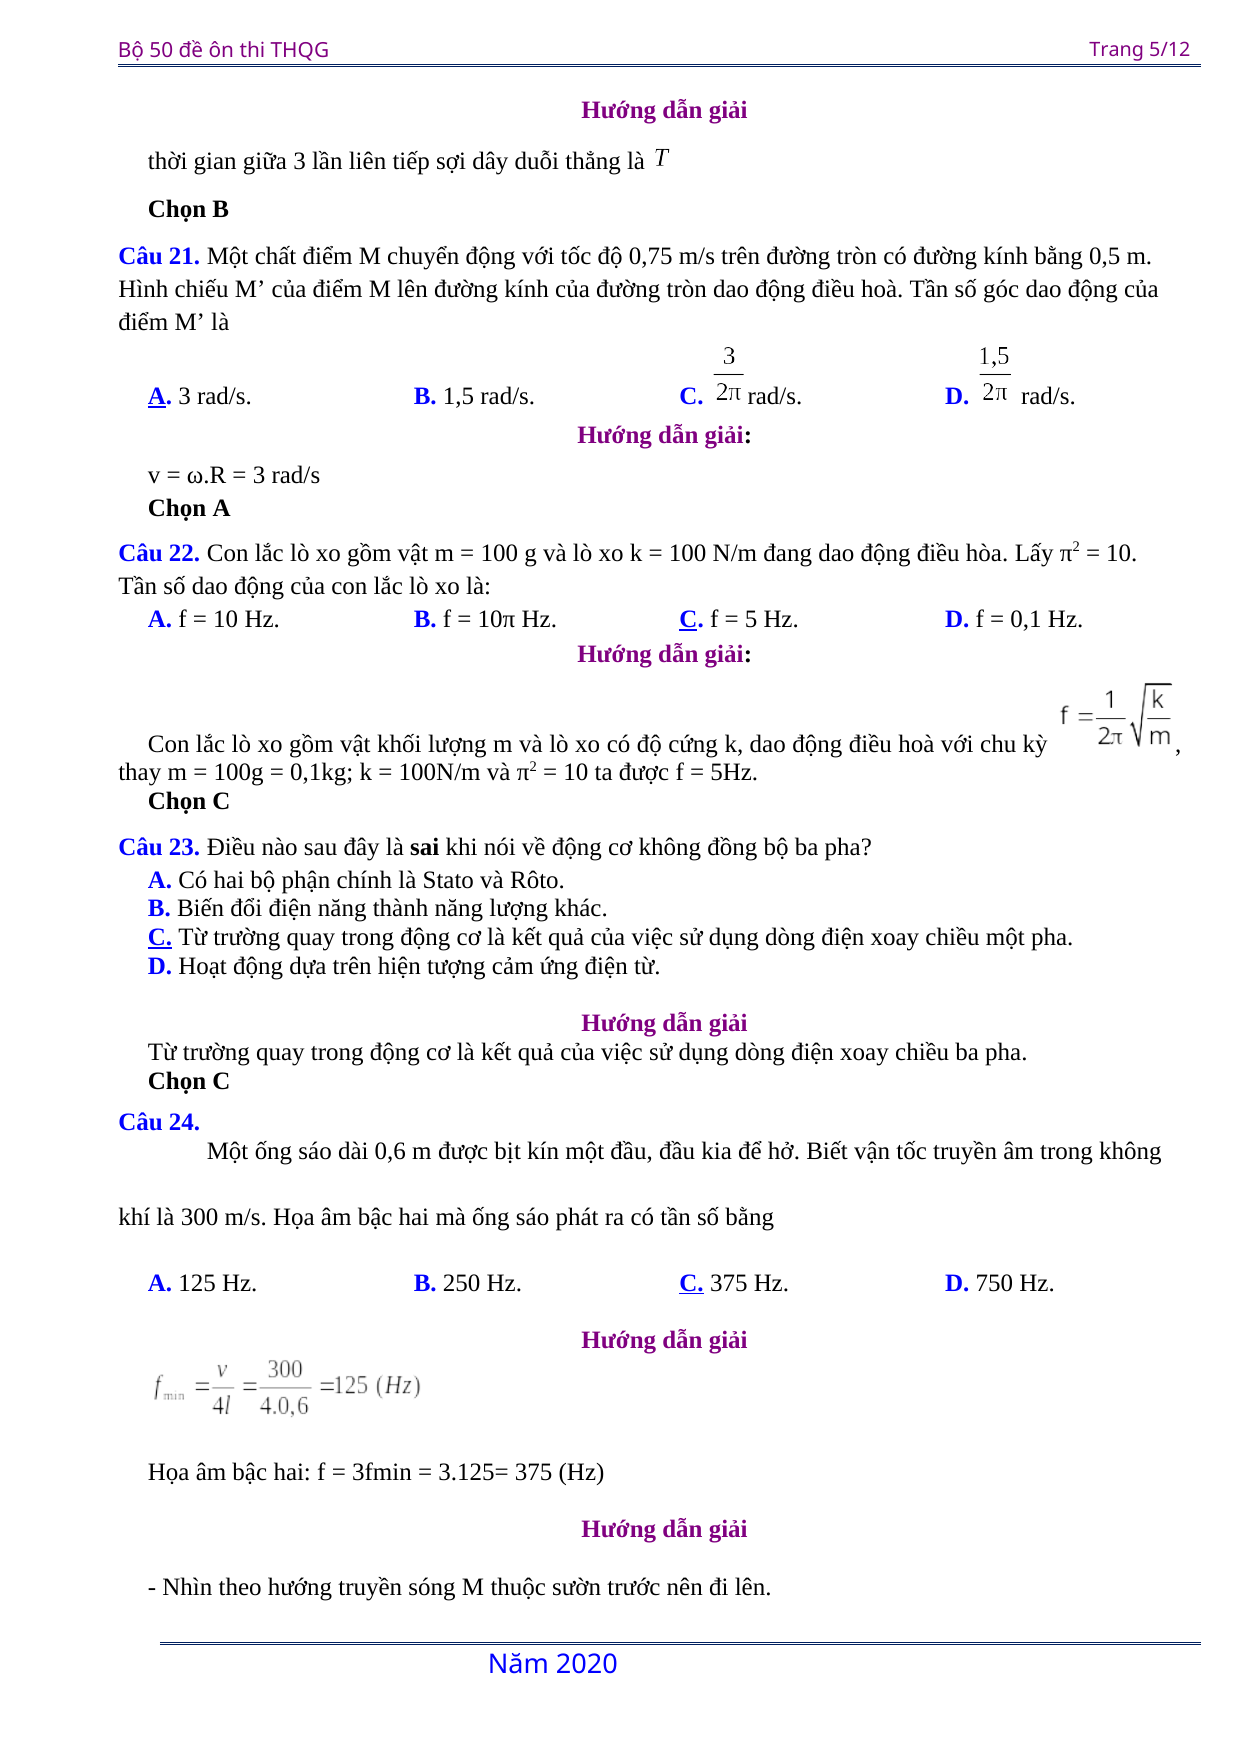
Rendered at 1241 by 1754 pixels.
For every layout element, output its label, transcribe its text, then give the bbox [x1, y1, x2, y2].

text Hướng dẫn giải [118, 1485, 1181, 1543]
text Hướng dẫn giải [118, 95, 1181, 124]
text Họa âm bậc hai: f = 3fmin = 3.125= 375 (Hz) [118, 1423, 1181, 1485]
text Hướng dẫn giải [118, 1297, 1181, 1354]
text Hướng dẫn giải [118, 980, 1181, 1037]
text D. Hoạt động dựa trên hiện tượng cảm ứng điện từ. [118, 951, 1181, 980]
text Hướng dẫn giải: [118, 420, 1181, 449]
text A. 125 Hz. B. 250 Hz. C. 375 Hz. D. 750 Hz. [118, 1239, 1181, 1297]
text Chọn B [118, 194, 1181, 222]
text thời gian giữa 3 lần liên tiếp sợi dây duỗi thẳng là [118, 143, 1181, 175]
text Chọn C [118, 1066, 1181, 1095]
text A. Có hai bộ phận chính là Stato và Rôto. [118, 865, 1181, 893]
text Con lắc lò xo gồm vật khối lượng m và lò xo có độ cứng k, dao động điều hoà với chu kỳ , thay m = 100g = 0,1kg; k = 100N/m và π2 = 10 ta được f = 5Hz. [118, 678, 1181, 786]
text Từ trường quay trong động cơ là kết quả của việc sử dụng dòng điện xoay chiều ba pha. [118, 1037, 1181, 1066]
text A. 3 rad/s. B. 1,5 rad/s. C. rad/s. D. rad/s. [118, 340, 1181, 410]
list Một chất điểm M chuyển động với tốc độ 0,75 m/s trên đường tròn có đường kính bằng 0,5 m. Hình chiếu M’ của điểm M lên đường kính của đường tròn dao động điều hoà. Tần số góc dao động của điểm M’ là [118, 241, 1181, 336]
text Chọn A [118, 493, 1181, 521]
list Con lắc lò xo gồm vật m = 100 g và lò xo k = 100 N/m đang dao động điều hòa. Lấy π2 = 10. Tần số dao động của con lắc lò xo là: [118, 538, 1181, 600]
text A. f = 10 Hz. B. f = 10π Hz. C. f = 5 Hz. D. f = 0,1 Hz. [118, 604, 1181, 633]
text C. Từ trường quay trong động cơ là kết quả của việc sử dụng dòng điện xoay chiều một pha. [118, 922, 1181, 951]
list Một ống sáo dài 0,6 m được bịt kín một đầu, đầu kia để hở. Biết vận tốc truyền âm trong không khí là 300 m/s. Họa âm bậc hai mà ống sáo phát ra có tần số bằng [118, 1107, 1181, 1231]
list Điều nào sau đây là sai khi nói về động cơ không đồng bộ ba pha? [118, 832, 1181, 860]
text v = ω.R = 3 rad/s [118, 460, 1181, 488]
text - Nhìn theo hướng truyền sóng M thuộc sườn trước nên đi lên. [118, 1543, 1181, 1600]
text Chọn C [118, 786, 1181, 815]
text B. Biến đổi điện năng thành năng lượng khác. [118, 893, 1181, 922]
text Hướng dẫn giải: [118, 639, 1181, 668]
